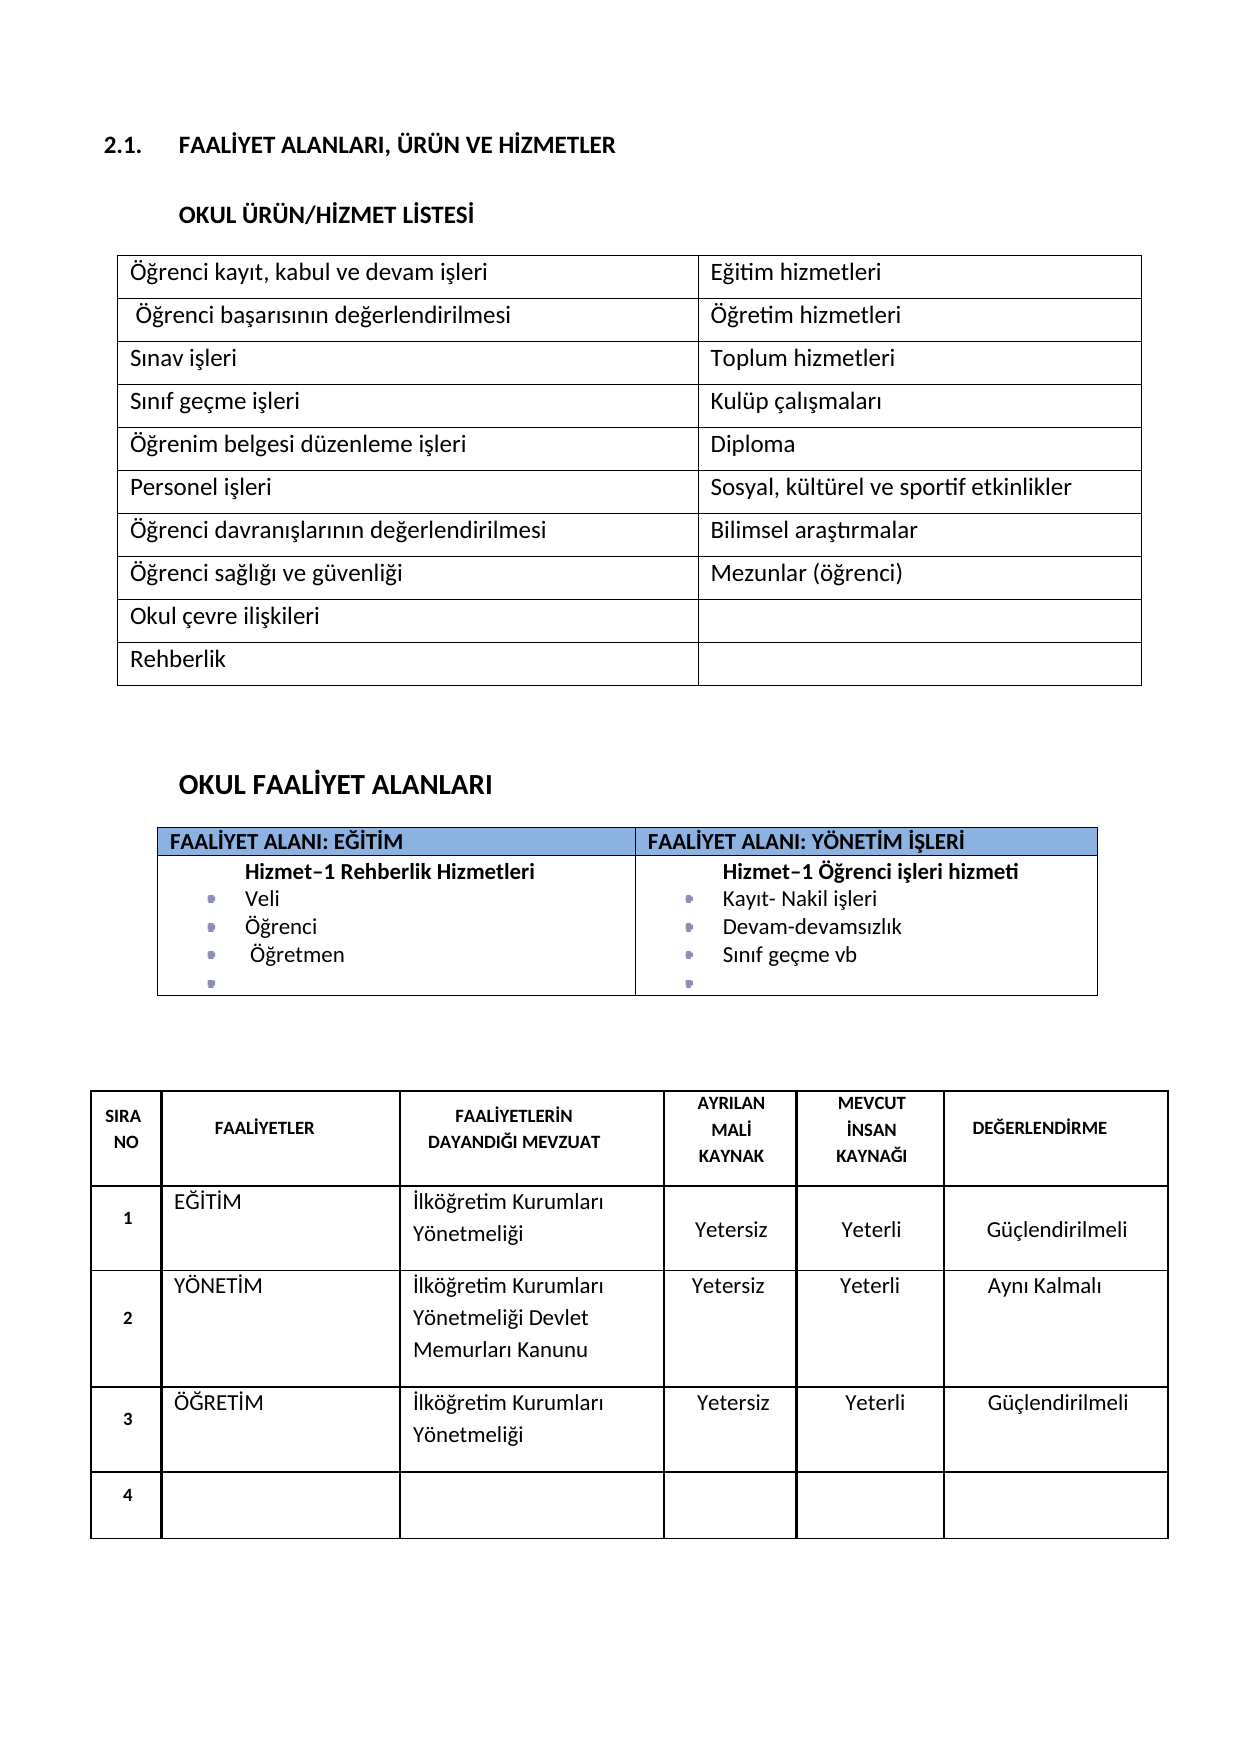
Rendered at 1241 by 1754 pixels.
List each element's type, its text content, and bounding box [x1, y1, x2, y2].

table_cell Öğrenci başarısının değerlendirilmesi [118, 299, 698, 341]
table_cell 4 [92, 1473, 160, 1538]
table_cell 3 [92, 1388, 160, 1471]
subtitle FAALİYET ALANLARI, ÜRÜN VE HİZMETLER [104, 129, 1201, 159]
table_cell [158, 970, 635, 995]
table_cell Rehberlik [118, 643, 698, 685]
table_header AYRILAN MALİ KAYNAK [665, 1092, 795, 1185]
table_cell [699, 643, 1141, 685]
table_cell Hizmet–1 Rehberlik Hizmetleri [158, 856, 635, 886]
table_cell Güçlendirilmeli [945, 1187, 1167, 1269]
table_cell Sosyal, kültürel ve sportif etkinlikler [699, 471, 1141, 513]
table_cell Aynı Kalmalı [945, 1271, 1167, 1386]
table_header Eğitim hizmetleri [699, 256, 1141, 298]
table_header SIRA NO [92, 1092, 160, 1185]
table_cell Öğretim hizmetleri [699, 299, 1141, 341]
table_cell Yetersiz [665, 1388, 795, 1471]
table_cell İlköğretim Kurumları Yönetmeliği Devlet Memurları Kanunu [401, 1271, 663, 1386]
table_header DEĞERLENDİRME [945, 1092, 1167, 1185]
table_cell Yetersiz [665, 1271, 795, 1386]
table_cell Kulüp çalışmaları [699, 385, 1141, 427]
table_cell [665, 1473, 795, 1538]
table_cell Yetersiz [665, 1187, 795, 1269]
table_cell Yeterli [798, 1271, 943, 1386]
table_cell Devam-devamsızlık [636, 914, 1097, 942]
table_cell Öğrenci sağlığı ve güvenliği [118, 557, 698, 599]
table_cell 1 [92, 1187, 160, 1269]
text OKUL ÜRÜN/HİZMET LİSTESİ [179, 199, 1201, 230]
table_header MEVCUT İNSAN KAYNAĞI [798, 1092, 943, 1185]
table_header Öğrenci kayıt, kabul ve devam işleri [118, 256, 698, 298]
table_cell Sınıf geçme işleri [118, 385, 698, 427]
table_cell İlköğretim Kurumları Yönetmeliği [401, 1187, 663, 1269]
table_header FAALİYET ALANI: YÖNETİM İŞLERİ [636, 828, 1097, 855]
table_cell Mezunlar (öğrenci) [699, 557, 1141, 599]
table_cell Hizmet–1 Öğrenci işleri hizmeti [636, 856, 1097, 886]
table_cell Yeterli [798, 1388, 943, 1471]
table_cell [636, 970, 1097, 995]
text OKUL FAALİYET ALANLARI [179, 766, 1201, 802]
table_cell YÖNETİM [163, 1271, 399, 1386]
table_cell İlköğretim Kurumları Yönetmeliği [401, 1388, 663, 1471]
table_header FAALİYET ALANI: EĞİTİM [158, 828, 635, 855]
table_cell 2 [92, 1271, 160, 1386]
table_cell Öğrenim belgesi düzenleme işleri [118, 428, 698, 470]
table_cell [163, 1473, 399, 1538]
table_cell Öğrenci [158, 914, 635, 942]
table_cell EĞİTİM [163, 1187, 399, 1269]
table_cell Veli [158, 886, 635, 914]
table_cell Toplum hizmetleri [699, 342, 1141, 384]
table_cell Bilimsel araştırmalar [699, 514, 1141, 556]
table_cell Güçlendirilmeli [945, 1388, 1167, 1471]
table_cell ÖĞRETİM [163, 1388, 399, 1471]
table_header FAALİYETLER [163, 1092, 399, 1185]
table_cell [945, 1473, 1167, 1538]
table_cell Sınav işleri [118, 342, 698, 384]
table_cell Öğrenci davranışlarının değerlendirilmesi [118, 514, 698, 556]
table_cell Öğretmen [158, 942, 635, 970]
table_cell Sınıf geçme vb [636, 942, 1097, 970]
table_cell [699, 600, 1141, 642]
table_cell Kayıt- Nakil işleri [636, 886, 1097, 914]
table_cell Diploma [699, 428, 1141, 470]
table_cell [401, 1473, 663, 1538]
table_cell Personel işleri [118, 471, 698, 513]
table_header FAALİYETLERİN DAYANDIĞI MEVZUAT [401, 1092, 663, 1185]
table_cell Okul çevre ilişkileri [118, 600, 698, 642]
table_cell [798, 1473, 943, 1538]
table_cell Yeterli [798, 1187, 943, 1269]
